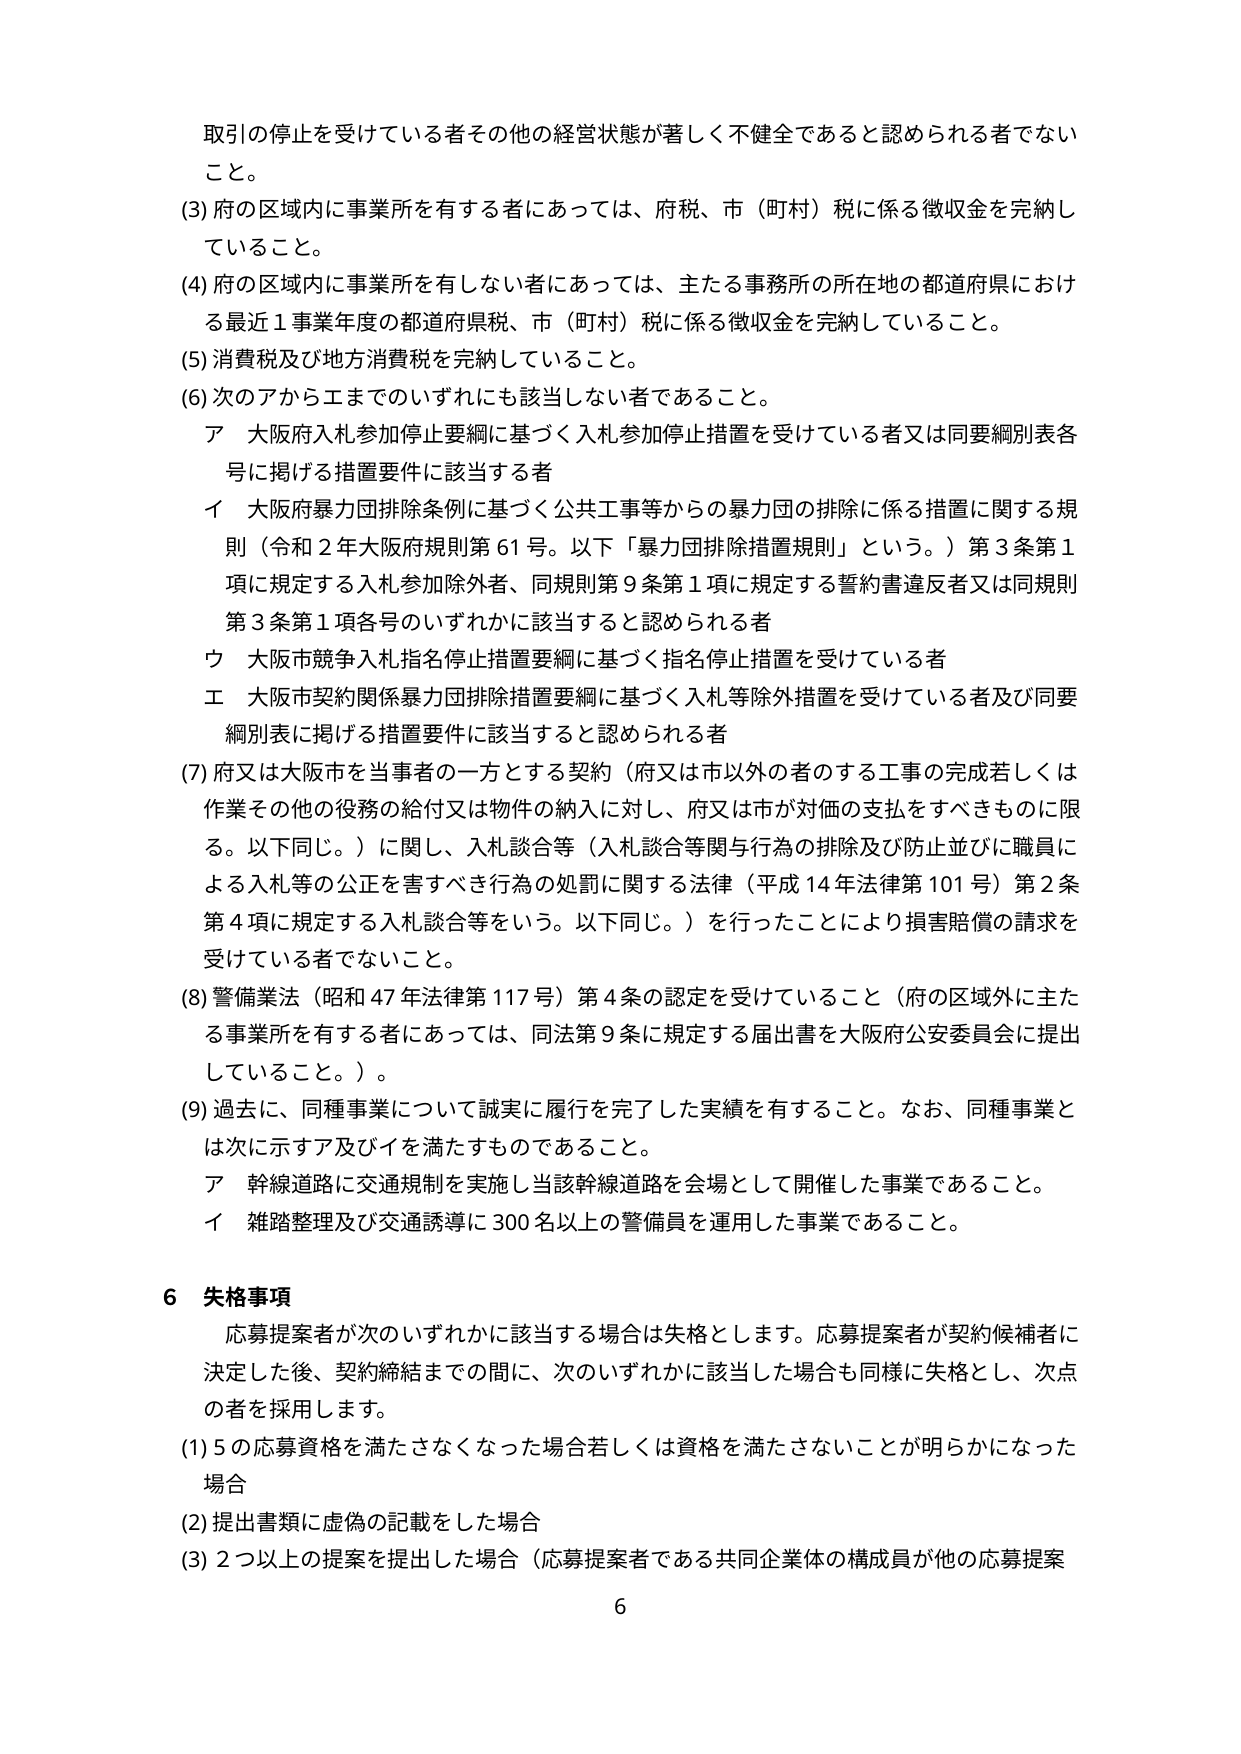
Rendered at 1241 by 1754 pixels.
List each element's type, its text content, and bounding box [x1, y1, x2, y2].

text ６ 失格事項 [159, 1277, 1081, 1314]
text エ 大阪市契約関係暴力団排除措置要綱に基づく入札等除外措置を受けている者及び同要綱別表に掲げる措置要件に該当すると認められる者 [203, 677, 1081, 752]
text ア 幹線道路に交通規制を実施し当該幹線道路を会場として開催した事業であること。 [203, 1164, 1081, 1202]
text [181, 114, 1081, 189]
text (2) 提出書類に虚偽の記載をした場合 [159, 1502, 1081, 1539]
text (6) 次のアからエまでのいずれにも該当しない者であること。 [181, 377, 1081, 414]
text (9) 過去に、同種事業について誠実に履行を完了した実績を有すること。なお、同種事業とは次に示すア及びイを満たすものであること。 [181, 1089, 1081, 1164]
text ア 大阪府入札参加停止要綱に基づく入札参加停止措置を受けている者又は同要綱別表各号に掲げる措置要件に該当する者 [203, 414, 1081, 489]
text ウ 大阪市競争入札指名停止措置要綱に基づく指名停止措置を受けている者 [203, 639, 1081, 677]
text 応募提案者が次のいずれかに該当する場合は失格とします。応募提案者が契約候補者に決定した後、契約締結までの間に、次のいずれかに該当した場合も同様に失格とし、次点の者を採用します。 [204, 1314, 1081, 1427]
text (3) ２つ以上の提案を提出した場合（応募提案者である共同企業体の構成員が他の応募提案 [181, 1539, 1081, 1577]
text (4) 府の区域内に事業所を有しない者にあっては、主たる事務所の所在地の都道府県における最近１事業年度の都道府県税、市（町村）税に係る徴収金を完納していること。 [181, 264, 1081, 339]
text (5) 消費税及び地方消費税を完納していること。 [181, 339, 1081, 377]
text (7) 府又は大阪市を当事者の一方とする契約（府又は市以外の者のする工事の完成若しくは作業その他の役務の給付又は物件の納入に対し、府又は市が対価の支払をすべきものに限る。以下同じ。）に関し、入札談合等（入札談合等関与行為の排除及び防止並びに職員による入札等の公正を害すべき行為の処罰に関する法律（平成14年法律第101号）第２条第４項に規定する入札談合等をいう。以下同じ。）を行ったことにより損害賠償の請求を受けている者でないこと。 [181, 752, 1081, 977]
text (8) 警備業法（昭和47年法律第117号）第4条の認定を受けていること（府の区域外に主たる事業所を有する者にあっては、同法第９条に規定する届出書を大阪府公安委員会に提出していること。）。 [181, 977, 1081, 1089]
text イ 大阪府暴力団排除条例に基づく公共工事等からの暴力団の排除に係る措置に関する規則（令和２年大阪府規則第61号。以下「暴力団排除措置規則」という。）第３条第１項に規定する入札参加除外者、同規則第９条第１項に規定する誓約書違反者又は同規則第３条第１項各号のいずれかに該当すると認められる者 [203, 489, 1081, 639]
text (3) 府の区域内に事業所を有する者にあっては、府税、市（町村）税に係る徴収金を完納していること。 [181, 189, 1081, 264]
text (1) 5の応募資格を満たさなくなった場合若しくは資格を満たさないことが明らかになった場合 [181, 1427, 1081, 1502]
text イ 雑踏整理及び交通誘導に300名以上の警備員を運用した事業であること。 [203, 1202, 1081, 1239]
